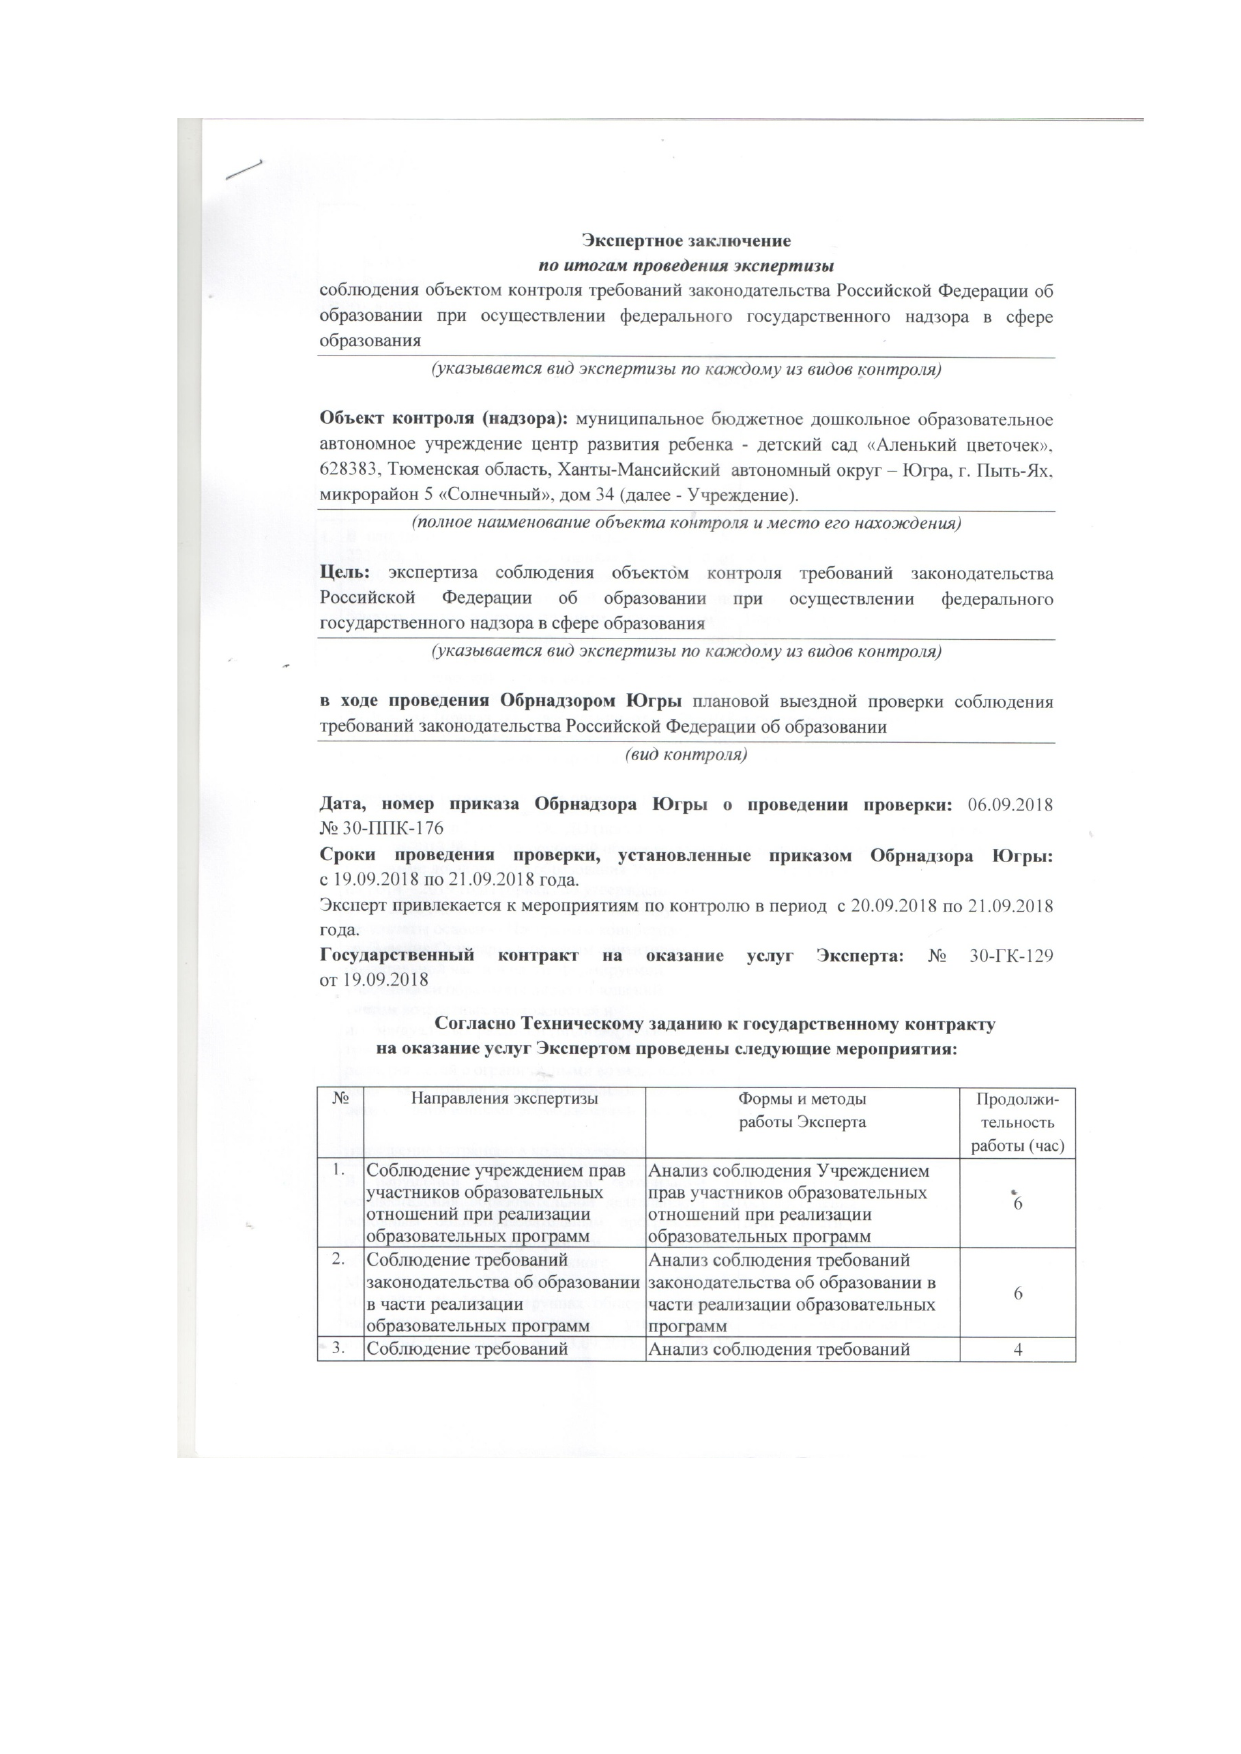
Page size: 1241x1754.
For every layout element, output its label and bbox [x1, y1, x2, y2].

picture [177, 118, 1152, 1458]
